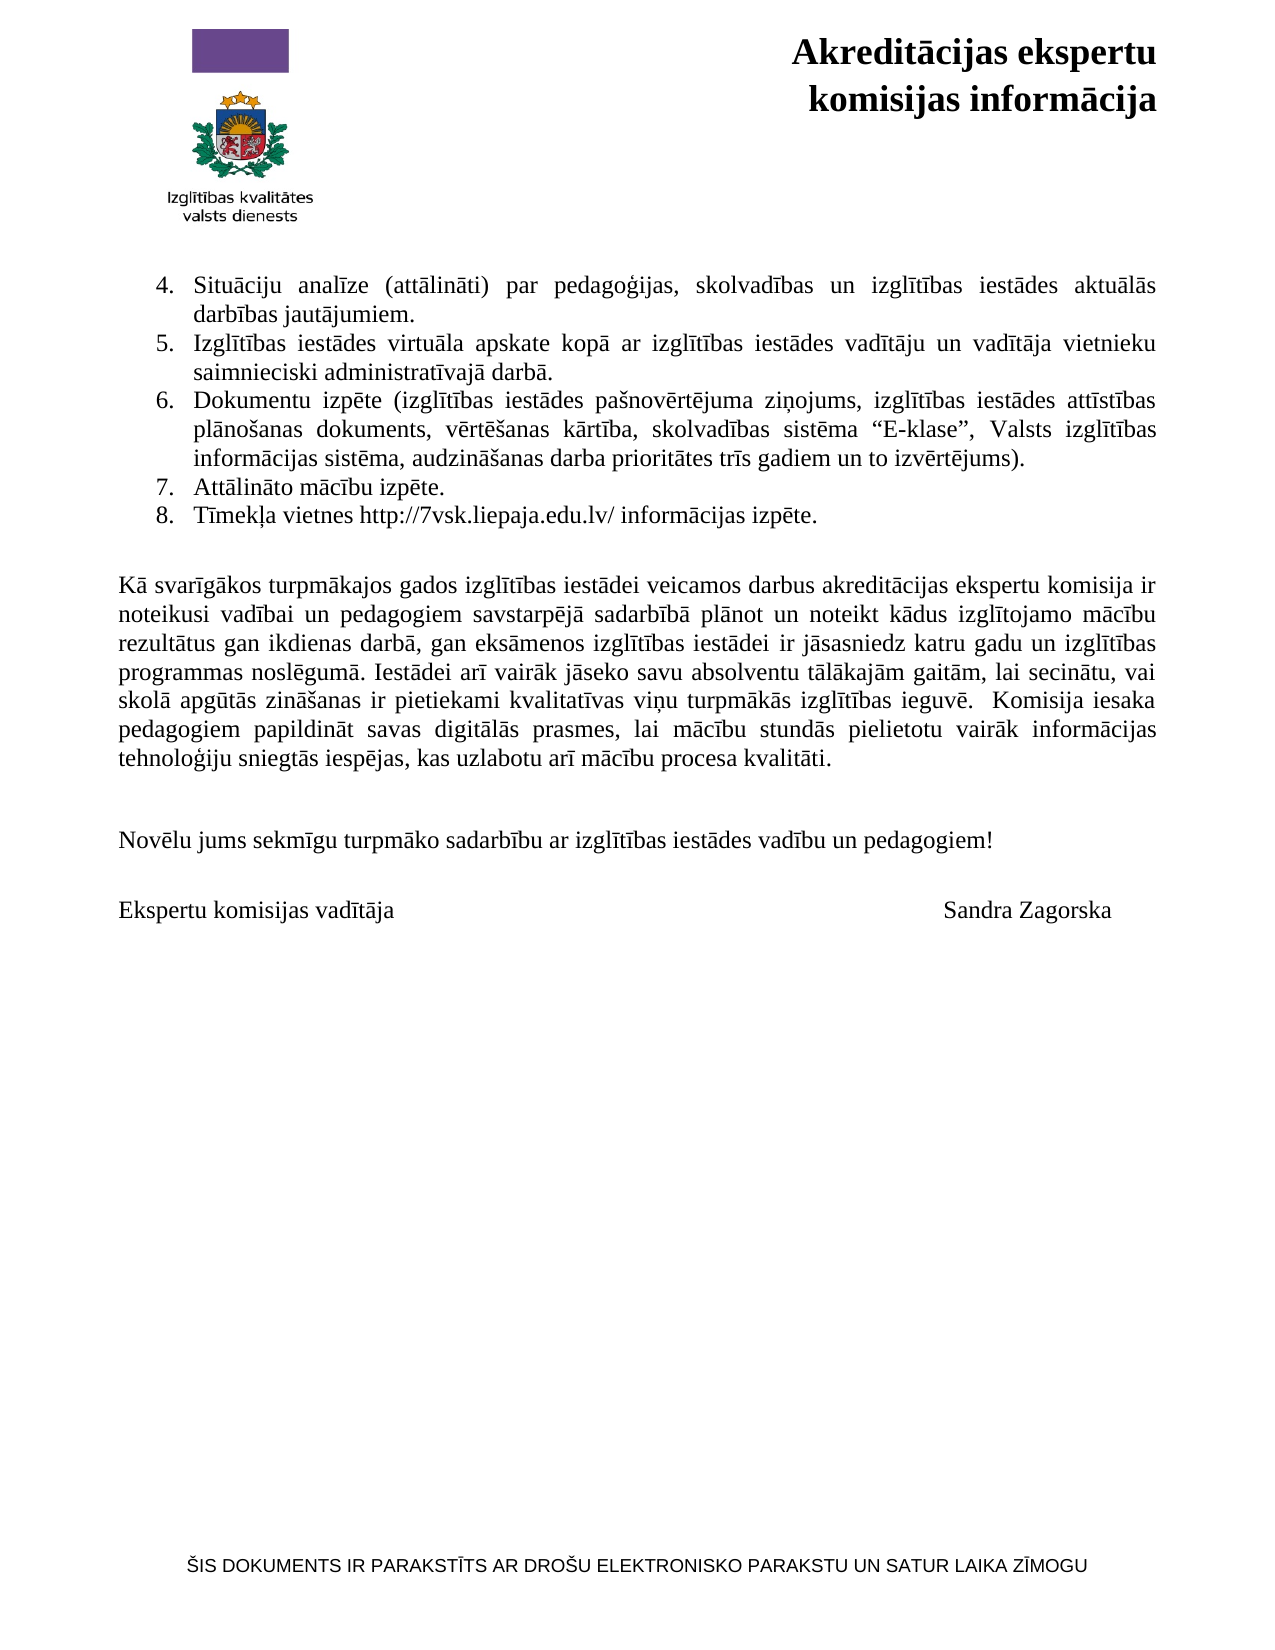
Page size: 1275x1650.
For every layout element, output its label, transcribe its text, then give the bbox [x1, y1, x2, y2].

list Attālināto mācību izpēte. [156, 472, 1157, 500]
list Situāciju analīze (attālināti) par pedagoģijas, skolvadības un izglītības iestādes aktuālās darbības jautājumiem. [156, 270, 1157, 328]
list Dokumentu izpēte (izglītības iestādes pašnovērtējuma ziņojums, izglītības iestādes attīstības plānošanas dokuments, vērtēšanas kārtība, skolvadības sistēma “E-klase”, Valsts izglītības informācijas sistēma, audzināšanas darba prioritātes trīs gadiem un to izvērtējums). [156, 385, 1157, 472]
list Tīmekļa vietnes http://7vsk.liepaja.edu.lv/ informācijas izpēte. [156, 500, 1157, 529]
text Kā svarīgākos turpmākajos gados izglītības iestādei veicamos darbus akreditācijas ekspertu komisija ir noteikusi vadībai un pedagogiem savstarpējā sadarbībā plānot un noteikt kādus izglītojamo mācību rezultātus gan ikdienas darbā, gan eksāmenos izglītības iestādei ir jāsasniedz katru gadu un izglītības programmas noslēgumā. Iestādei arī vairāk jāseko savu absolventu tālākajām gaitām, lai secinātu, vai skolā apgūtās zināšanas ir pietiekami kvalitatīvas viņu turpmākās izglītības ieguvē. Komisija iesaka pedagogiem papildināt savas digitālās prasmes, lai mācību stundās pielietotu vairāk informācijas tehnoloģiju sniegtās iespējas, kas uzlabotu arī mācību procesa kvalitāti. [118, 570, 1157, 772]
text Ekspertu komisijas vadītāja Sandra Zagorska [118, 895, 1157, 924]
text Novēlu jums sekmīgu turpmāko sadarbību ar izglītības iestādes vadību un pedagogiem! [118, 825, 1157, 854]
picture [117, 29, 363, 250]
list Izglītības iestādes virtuāla apskate kopā ar izglītības iestādes vadītāju un vadītāja vietnieku saimnieciski administratīvajā darbā. [156, 328, 1157, 385]
